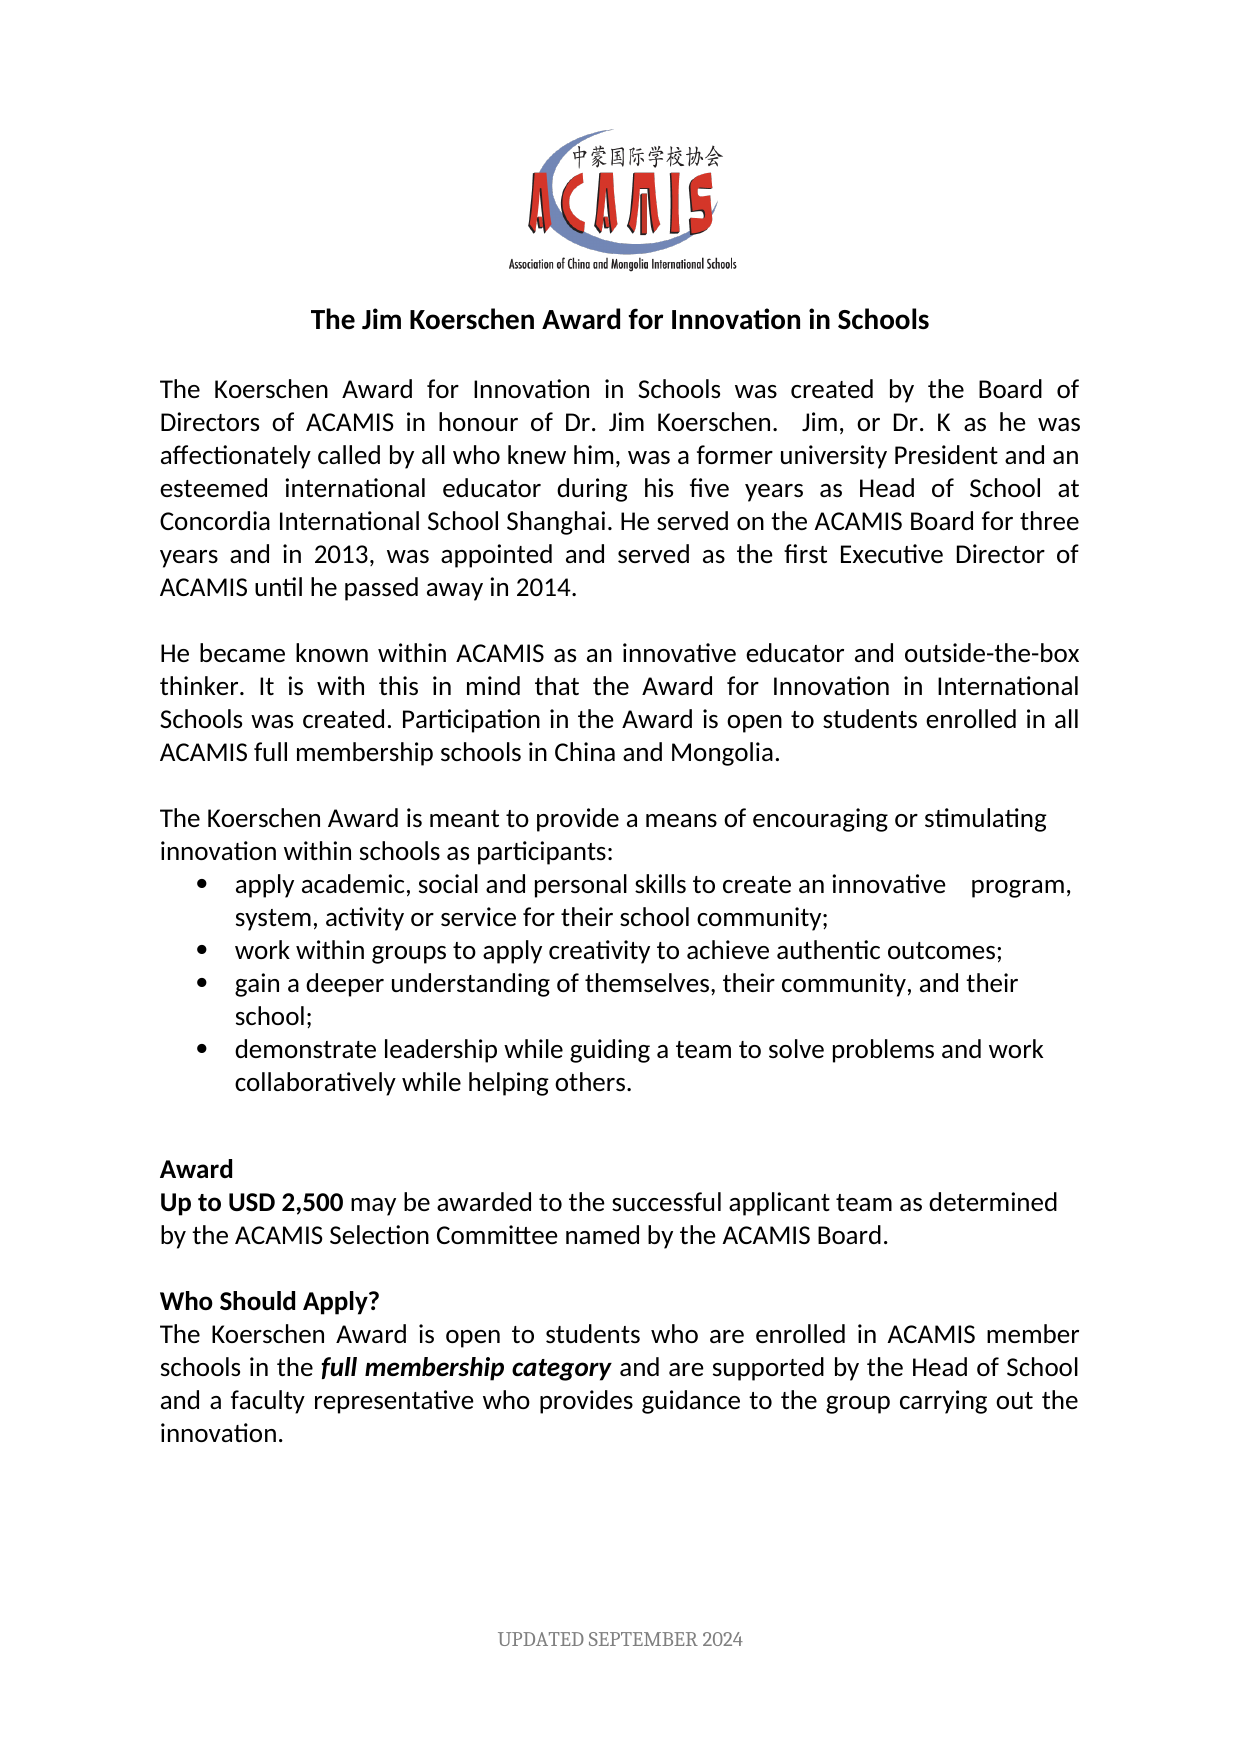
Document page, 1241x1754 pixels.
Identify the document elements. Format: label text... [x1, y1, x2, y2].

text Who Should Apply? [159, 1284, 1081, 1317]
text Award [159, 1152, 1081, 1185]
text Up to USD 2,500 may be awarded to the successful applicant team as determined by the ACAMIS Selection Committee named by the ACAMIS Board. [159, 1185, 1081, 1251]
list gain a deeper understanding of themselves, their community, and their school; [197, 966, 1081, 1032]
text He became known within ACAMIS as an innovative educator and outside-the-box thinker. It is with this in mind that the Award for Innovation in International Schools was created. Participation in the Award is open to students enrolled in all ACAMIS full membership schools in China and Mongolia. [159, 636, 1081, 768]
text The Jim Koerschen Award for Innovation in Schools [159, 301, 1081, 336]
list work within groups to apply creativity to achieve authentic outcomes; [197, 933, 1081, 966]
picture [492, 118, 748, 282]
text The Koerschen Award is meant to provide a means of encouraging or stimulating innovation within schools as participants: [159, 801, 1081, 867]
list demonstrate leadership while guiding a team to solve problems and work collaboratively while helping others. [197, 1032, 1081, 1098]
text The Koerschen Award for Innovation in Schools was created by the Board of Directors of ACAMIS in honour of Dr. Jim Koerschen. Jim, or Dr. K as he was affectionately called by all who knew him, was a former university President and an esteemed international educator during his five years as Head of School at Concordia International School Shanghai. He served on the ACAMIS Board for three years and in 2013, was appointed and served as the first Executive Director of ACAMIS until he passed away in 2014. [159, 372, 1081, 603]
text The Koerschen Award is open to students who are enrolled in ACAMIS member schools in the full membership category and are supported by the Head of School and a faculty representative who provides guidance to the group carrying out the innovation. [159, 1317, 1081, 1449]
list apply academic, social and personal skills to create an innovative program, system, activity or service for their school community; [197, 867, 1081, 933]
